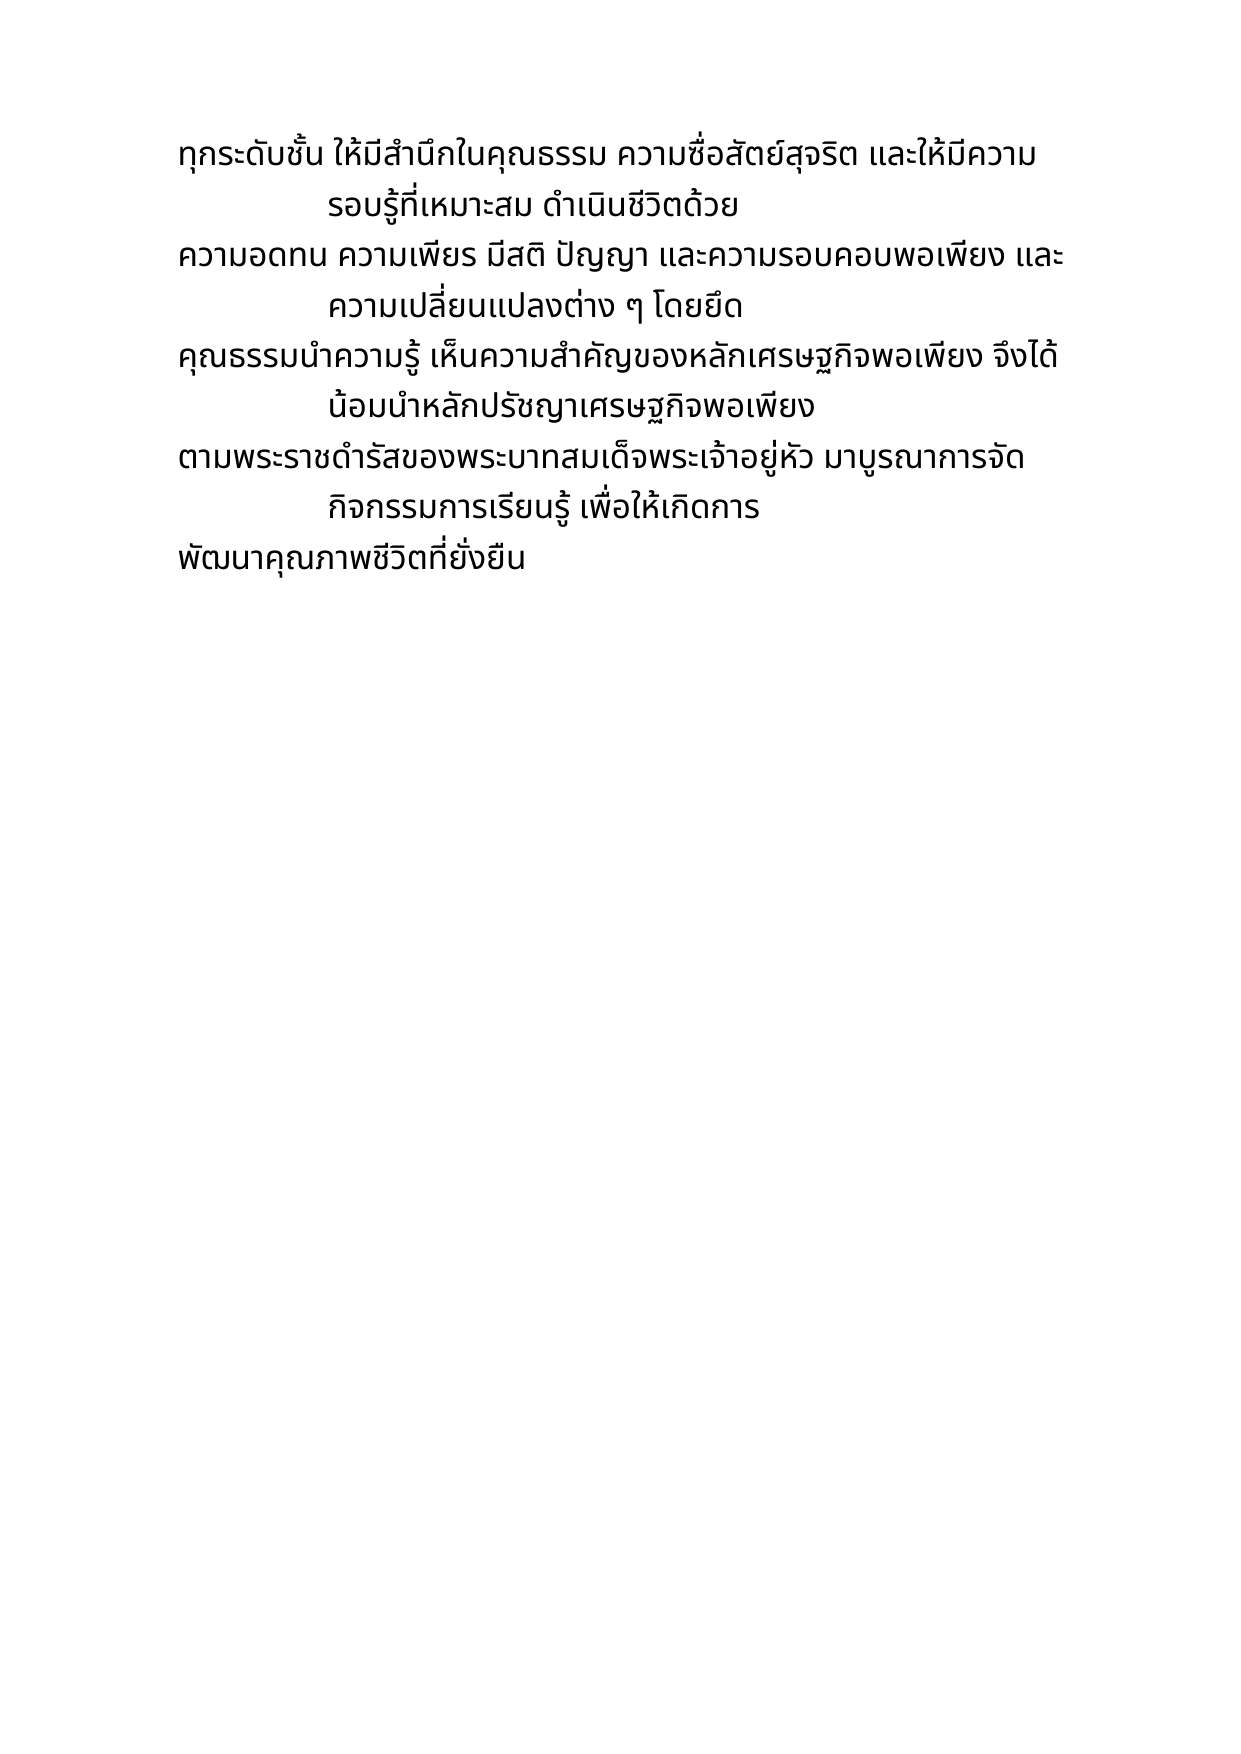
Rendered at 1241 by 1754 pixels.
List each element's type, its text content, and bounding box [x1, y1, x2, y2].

text ความอดทน ความเพียร มีสติ ปัญญา และความรอบคอบพอเพียง และความเปลี่ยนแปลงต่าง ๆ โดยยึด [177, 231, 1092, 332]
text พัฒนาคุณภาพชีวิตที่ยั่งยืน [177, 534, 1092, 584]
text ทุกระดับชั้น ให้มีสำนึกในคุณธรรม ความซื่อสัตย์สุจริต และให้มีความรอบรู้ที่เหมาะสม ดำเนินชีวิตด้วย [177, 130, 1092, 231]
text ตามพระราชดำรัสของพระบาทสมเด็จพระเจ้าอยู่หัว มาบูรณาการจัดกิจกรรมการเรียนรู้ เพื่อให้เกิดการ [177, 433, 1092, 534]
text คุณธรรมนำความรู้ เห็นความสำคัญของหลักเศรษฐกิจพอเพียง จึงได้น้อมนำหลักปรัชญาเศรษฐกิจพอเพียง [177, 332, 1092, 433]
